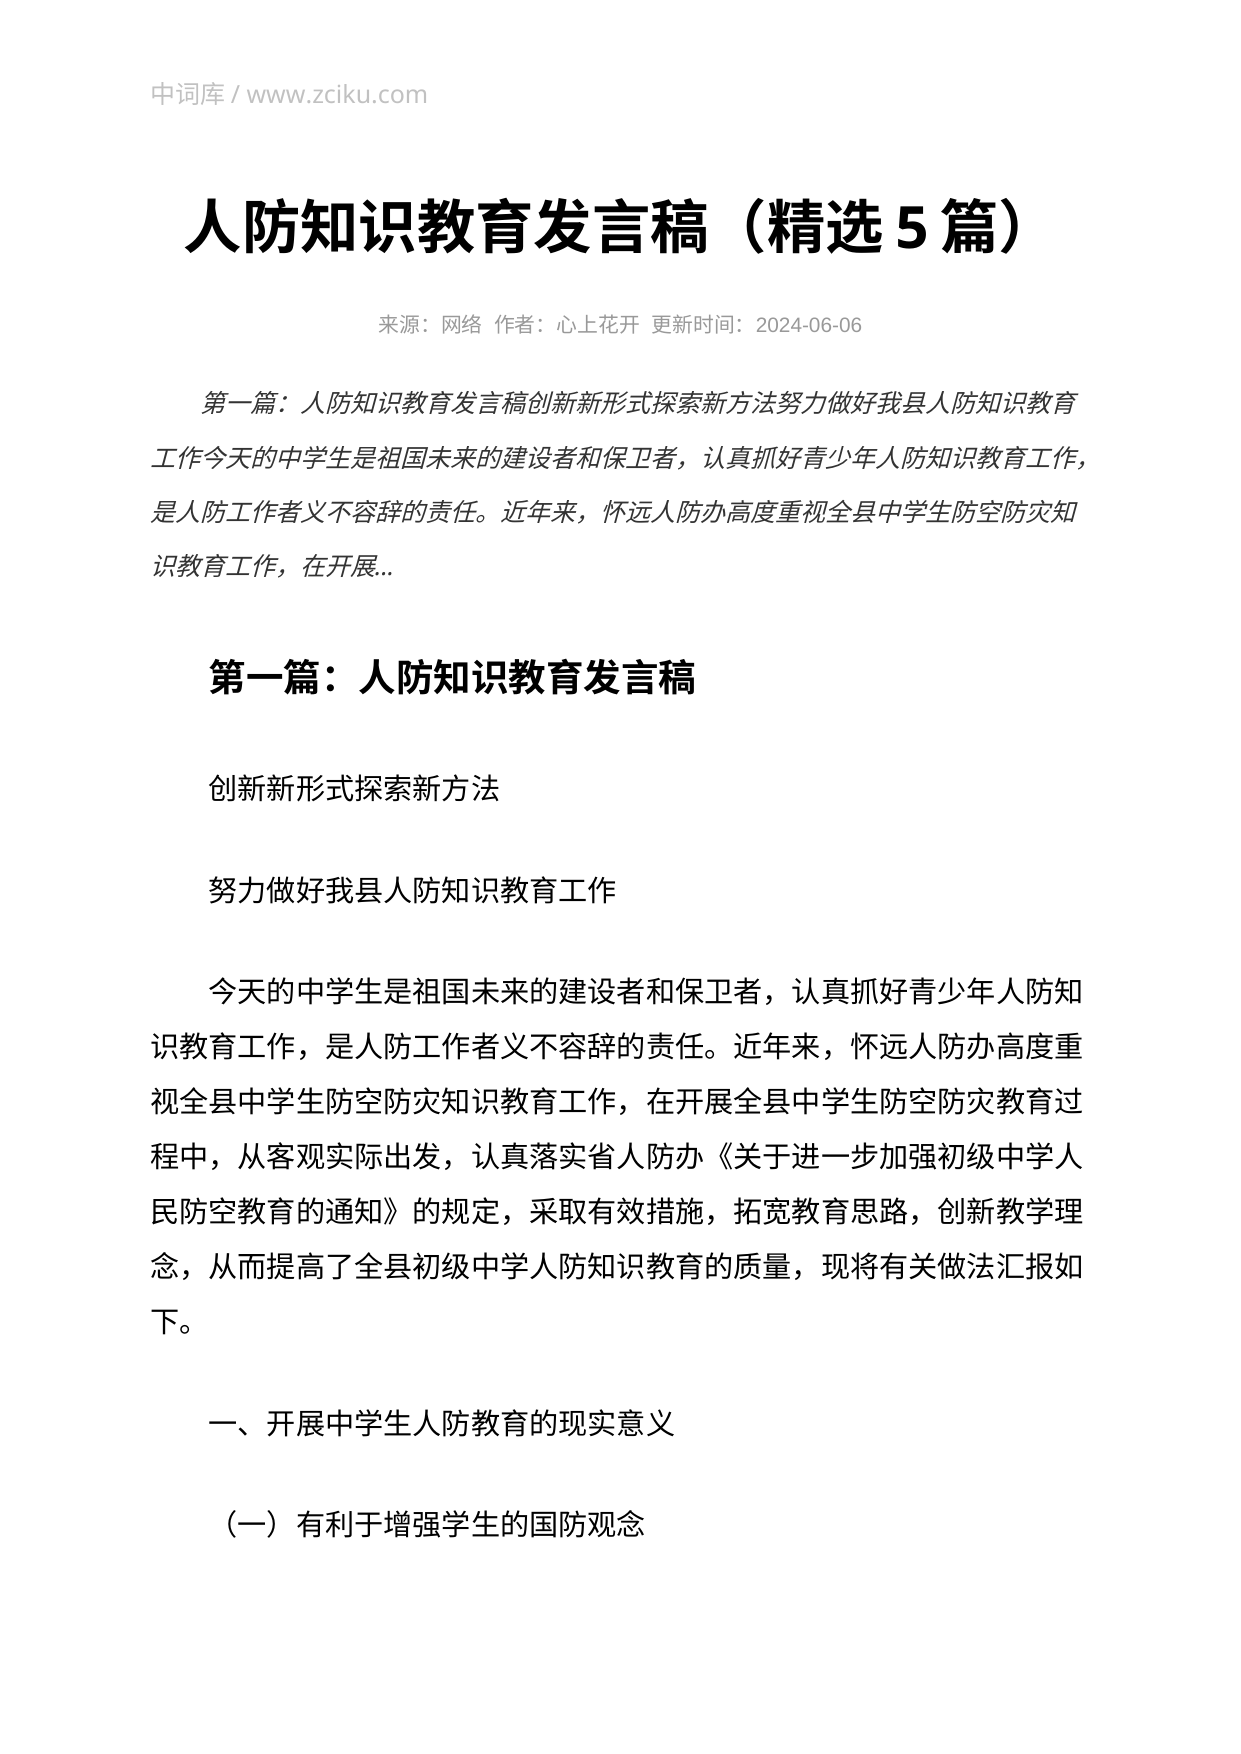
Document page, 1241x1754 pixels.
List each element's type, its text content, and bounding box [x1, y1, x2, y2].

text 第一篇：人防知识教育发言稿 [150, 648, 1090, 702]
text （一）有利于增强学生的国防观念 [150, 1502, 1090, 1544]
text 来源：网络 作者：心上花开 更新时间：2024-06-06 [150, 313, 1090, 337]
text 创新新形式探索新方法 [150, 766, 1090, 808]
subtitle 人防知识教育发言稿（精选5篇） [150, 181, 1090, 266]
text 今天的中学生是祖国未来的建设者和保卫者，认真抓好青少年人防知识教育工作，是人防工作者义不容辞的责任。近年来，怀远人防办高度重视全县中学生防空防灾知识教育工作，在开展全县中学生防空防灾教育过程中，从客观实际出发，认真落实省人防办《关于进一步加强初级中学人民防空教育的通知》的规定，采取有效措施，拓宽教育思路，创新教学理念，从而提高了全县初级中学人防知识教育的质量，现将有关做法汇报如下。 [150, 969, 1090, 1341]
text 第一篇：人防知识教育发言稿创新新形式探索新方法努力做好我县人防知识教育工作今天的中学生是祖国未来的建设者和保卫者，认真抓好青少年人防知识教育工作，是人防工作者义不容辞的责任。近年来，怀远人防办高度重视全县中学生防空防灾知识教育工作，在开展... [150, 384, 1090, 583]
text 一、开展中学生人防教育的现实意义 [150, 1400, 1090, 1442]
text 努力做好我县人防知识教育工作 [150, 867, 1090, 909]
